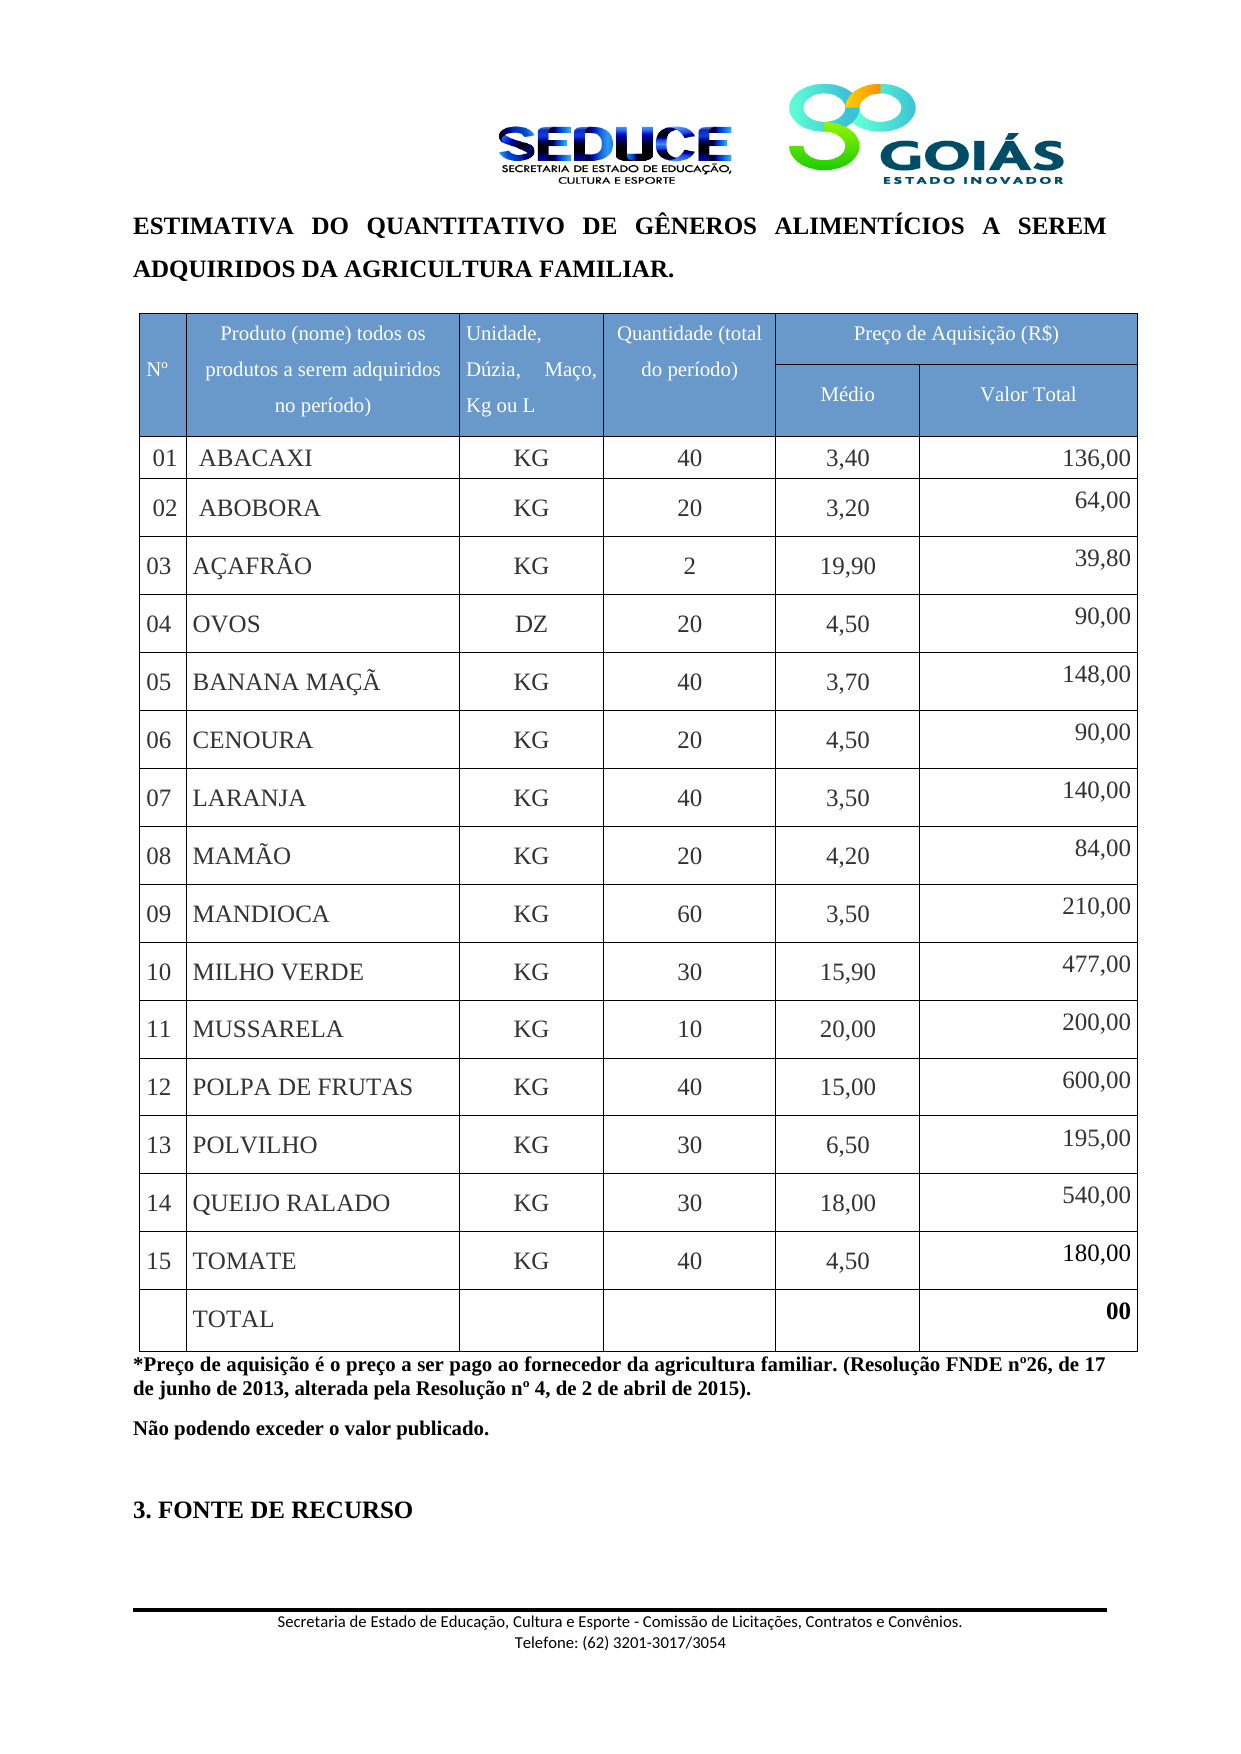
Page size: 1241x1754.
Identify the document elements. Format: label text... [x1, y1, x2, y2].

text 3. FONTE DE RECURSO [133, 1495, 1107, 1524]
table_cell 600,00 [920, 1059, 1137, 1115]
table_cell 3,50 [776, 885, 919, 942]
table_cell 10 [604, 1001, 775, 1057]
table_cell 140,00 [920, 769, 1137, 826]
picture [477, 73, 1108, 212]
table_cell 10 [140, 943, 186, 999]
table_cell 90,00 [920, 595, 1137, 652]
table_cell KG [460, 711, 603, 768]
table_cell 08 [140, 827, 186, 884]
table_cell 136,00 [920, 437, 1137, 478]
table_cell 40 [604, 653, 775, 710]
table_cell ABACAXI [187, 437, 459, 478]
table_cell KG [460, 653, 603, 710]
table_cell 14 [140, 1174, 186, 1231]
table_cell KG [460, 1174, 603, 1231]
table_cell 02 [140, 479, 186, 536]
table_cell 01 [140, 437, 186, 478]
table_cell MILHO VERDE [187, 943, 459, 999]
table_header Quantidade (total do período) [604, 314, 775, 436]
table_cell 4,20 [776, 827, 919, 884]
table_cell 18,00 [776, 1174, 919, 1231]
table_cell [604, 1290, 775, 1351]
table_cell 4,50 [776, 711, 919, 768]
table_cell KG [460, 885, 603, 942]
table_header Unidade, Dúzia, Maço, Kg ou L [460, 314, 603, 436]
table_cell 40 [604, 1059, 775, 1115]
table_cell 60 [604, 885, 775, 942]
table_cell ABOBORA [187, 479, 459, 536]
table_cell Valor Total [920, 365, 1137, 436]
table_cell 3,40 [776, 437, 919, 478]
table_cell 15,90 [776, 943, 919, 999]
table_cell OVOS [187, 595, 459, 652]
table_cell MUSSARELA [187, 1001, 459, 1057]
table_cell 6,50 [776, 1116, 919, 1173]
table_header Produto (nome) todos os produtos a serem adquiridos no período) [187, 314, 459, 436]
table_cell 2 [604, 537, 775, 594]
table_cell KG [460, 1116, 603, 1173]
table_cell [460, 1290, 603, 1351]
table_header Preço de Aquisição (R$) [776, 314, 1137, 364]
table_cell 20 [604, 711, 775, 768]
table_cell 20 [604, 479, 775, 536]
table_cell TOMATE [187, 1232, 459, 1289]
table_cell [140, 1290, 186, 1351]
table_cell 39,80 [920, 537, 1137, 594]
table_cell 4,50 [776, 1232, 919, 1289]
table_cell 90,00 [920, 711, 1137, 768]
table_cell QUEIJO RALADO [187, 1174, 459, 1231]
table_cell 20 [604, 827, 775, 884]
table_cell 40 [604, 769, 775, 826]
table_cell 03 [140, 537, 186, 594]
table_cell 3,70 [776, 653, 919, 710]
table_cell 20 [604, 595, 775, 652]
table_cell 30 [604, 1174, 775, 1231]
table_cell 20,00 [776, 1001, 919, 1057]
table_cell 40 [604, 437, 775, 478]
text Não podendo exceder o valor publicado. [133, 1416, 1107, 1440]
table_cell KG [460, 1059, 603, 1115]
table_cell 09 [140, 885, 186, 942]
table_cell 06 [140, 711, 186, 768]
table_cell 05 [140, 653, 186, 710]
table_cell LARANJA [187, 769, 459, 826]
table_cell [776, 1290, 919, 1351]
table_cell 13 [140, 1116, 186, 1173]
table_cell 3,50 [776, 769, 919, 826]
table_cell 195,00 [920, 1116, 1137, 1173]
table_cell 15 [140, 1232, 186, 1289]
table_cell TOTAL [187, 1290, 459, 1351]
text *Preço de aquisição é o preço a ser pago ao fornecedor da agricultura familiar. (Resolução FNDE nº26, de 17 de junho de 2013, alterada pela Resolução nº 4, de 2 de abril de 2015). [133, 1352, 1107, 1400]
table_cell 540,00 [920, 1174, 1137, 1231]
table_cell DZ [460, 595, 603, 652]
table_cell POLVILHO [187, 1116, 459, 1173]
table_cell 180,00 [920, 1232, 1137, 1289]
table_cell 477,00 [920, 943, 1137, 999]
table_cell 64,00 [920, 479, 1137, 536]
table_cell KG [460, 943, 603, 999]
table_cell Médio [776, 365, 919, 436]
table_cell POLPA DE FRUTAS [187, 1059, 459, 1115]
table_cell 3,20 [776, 479, 919, 536]
text ESTIMATIVA DO QUANTITATIVO DE GÊNEROS ALIMENTÍCIOS A SEREM ADQUIRIDOS DA AGRICULTURA FAMILIAR. [133, 211, 1107, 283]
table_cell KG [460, 1001, 603, 1057]
table_cell 200,00 [920, 1001, 1137, 1057]
table_cell KG [460, 479, 603, 536]
table_cell 19,90 [776, 537, 919, 594]
table_cell MAMÃO [187, 827, 459, 884]
table_cell 30 [604, 1116, 775, 1173]
table_cell 04 [140, 595, 186, 652]
table_cell BANANA MAÇÃ [187, 653, 459, 710]
table_header Nº [140, 314, 186, 436]
table_cell 07 [140, 769, 186, 826]
table_cell 11 [140, 1001, 186, 1057]
table_cell 148,00 [920, 653, 1137, 710]
table_cell KG [460, 1232, 603, 1289]
table_cell AÇAFRÃO [187, 537, 459, 594]
table_cell 84,00 [920, 827, 1137, 884]
table_cell 3.193,80 [920, 1290, 1137, 1351]
table_cell 4,50 [776, 595, 919, 652]
table_cell 40 [604, 1232, 775, 1289]
table_cell KG [460, 437, 603, 478]
table_cell MANDIOCA [187, 885, 459, 942]
table_cell 210,00 [920, 885, 1137, 942]
table_cell KG [460, 827, 603, 884]
table_cell 30 [604, 943, 775, 999]
table_cell 12 [140, 1059, 186, 1115]
table_cell KG [460, 537, 603, 594]
table_cell KG [460, 769, 603, 826]
table_cell CENOURA [187, 711, 459, 768]
table_cell 15,00 [776, 1059, 919, 1115]
